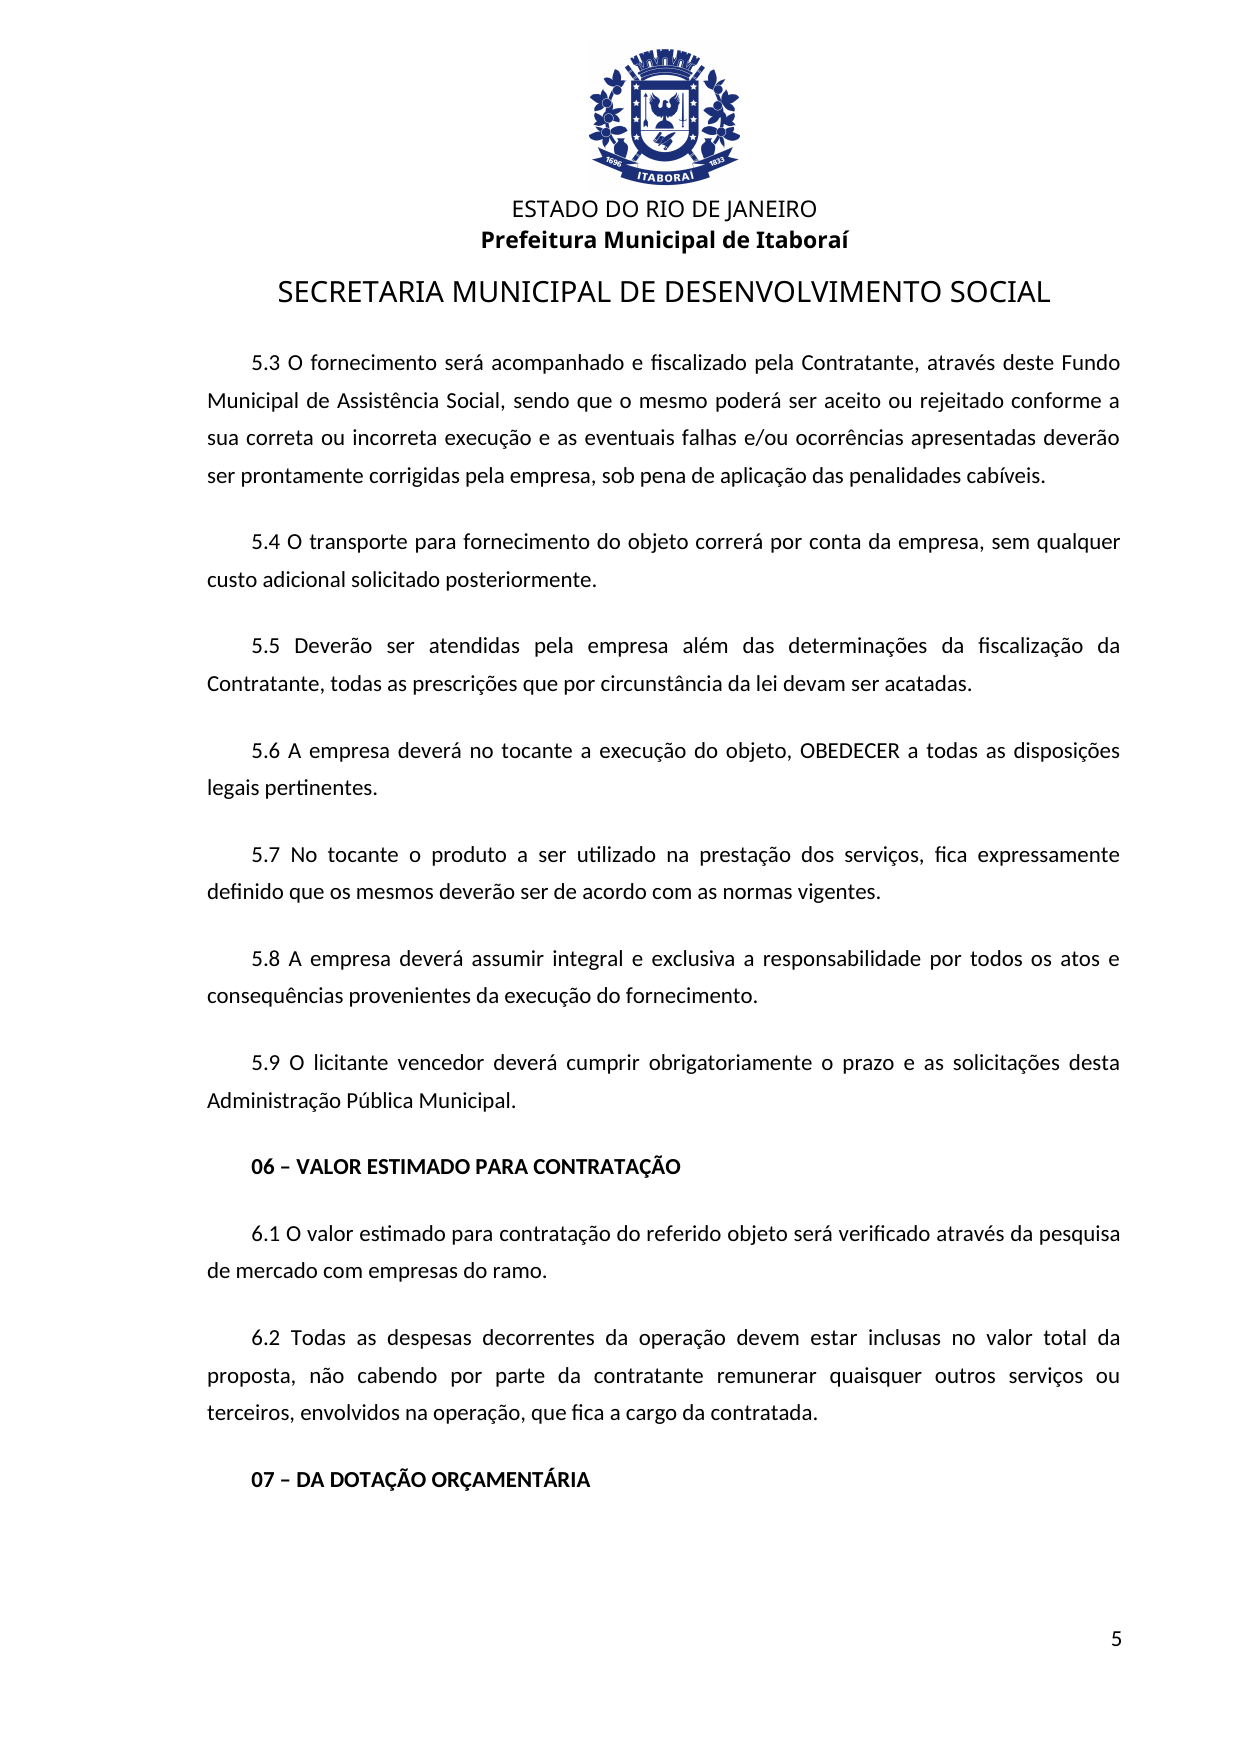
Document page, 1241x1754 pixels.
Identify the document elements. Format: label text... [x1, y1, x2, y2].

text 6.1 O valor estimado para contratação do referido objeto será verificado através da pesquisa de mercado com empresas do ramo. [207, 1209, 1122, 1284]
text 5.4 O transporte para fornecimento do objeto correrá por conta da empresa, sem qualquer custo adicional solicitado posteriormente. [207, 518, 1122, 593]
text 5.6 A empresa deverá no tocante a execução do objeto, OBEDECER a todas as disposições legais pertinentes. [207, 726, 1122, 801]
text 5.9 O licitante vencedor deverá cumprir obrigatoriamente o prazo e as solicitações desta Administração Pública Municipal. [207, 1039, 1122, 1114]
picture [588, 41, 741, 193]
text 06 – VALOR ESTIMADO PARA CONTRATAÇÃO [207, 1143, 1122, 1180]
text 5.7 No tocante o produto a ser utilizado na prestação dos serviços, fica expressamente definido que os mesmos deverão ser de acordo com as normas vigentes. [207, 830, 1122, 905]
text 5.5 Deverão ser atendidas pela empresa além das determinações da fiscalização da Contratante, todas as prescrições que por circunstância da lei devam ser acatadas. [207, 622, 1122, 697]
text 07 – DA DOTAÇÃO ORÇAMENTÁRIA [207, 1455, 1122, 1493]
text 5.8 A empresa deverá assumir integral e exclusiva a responsabilidade por todos os atos e consequências provenientes da execução do fornecimento. [207, 934, 1122, 1009]
text 5.3 O fornecimento será acompanhado e fiscalizado pela Contratante, através deste Fundo Municipal de Assistência Social, sendo que o mesmo poderá ser aceito ou rejeitado conforme a sua correta ou incorreta execução e as eventuais falhas e/ou ocorrências apresentadas deverão ser prontamente corrigidas pela empresa, sob pena de aplicação das penalidades cabíveis. [207, 339, 1122, 489]
text 6.2 Todas as despesas decorrentes da operação devem estar inclusas no valor total da proposta, não cabendo por parte da contratante remunerar quaisquer outros serviços ou terceiros, envolvidos na operação, que fica a cargo da contratada. [207, 1314, 1122, 1426]
